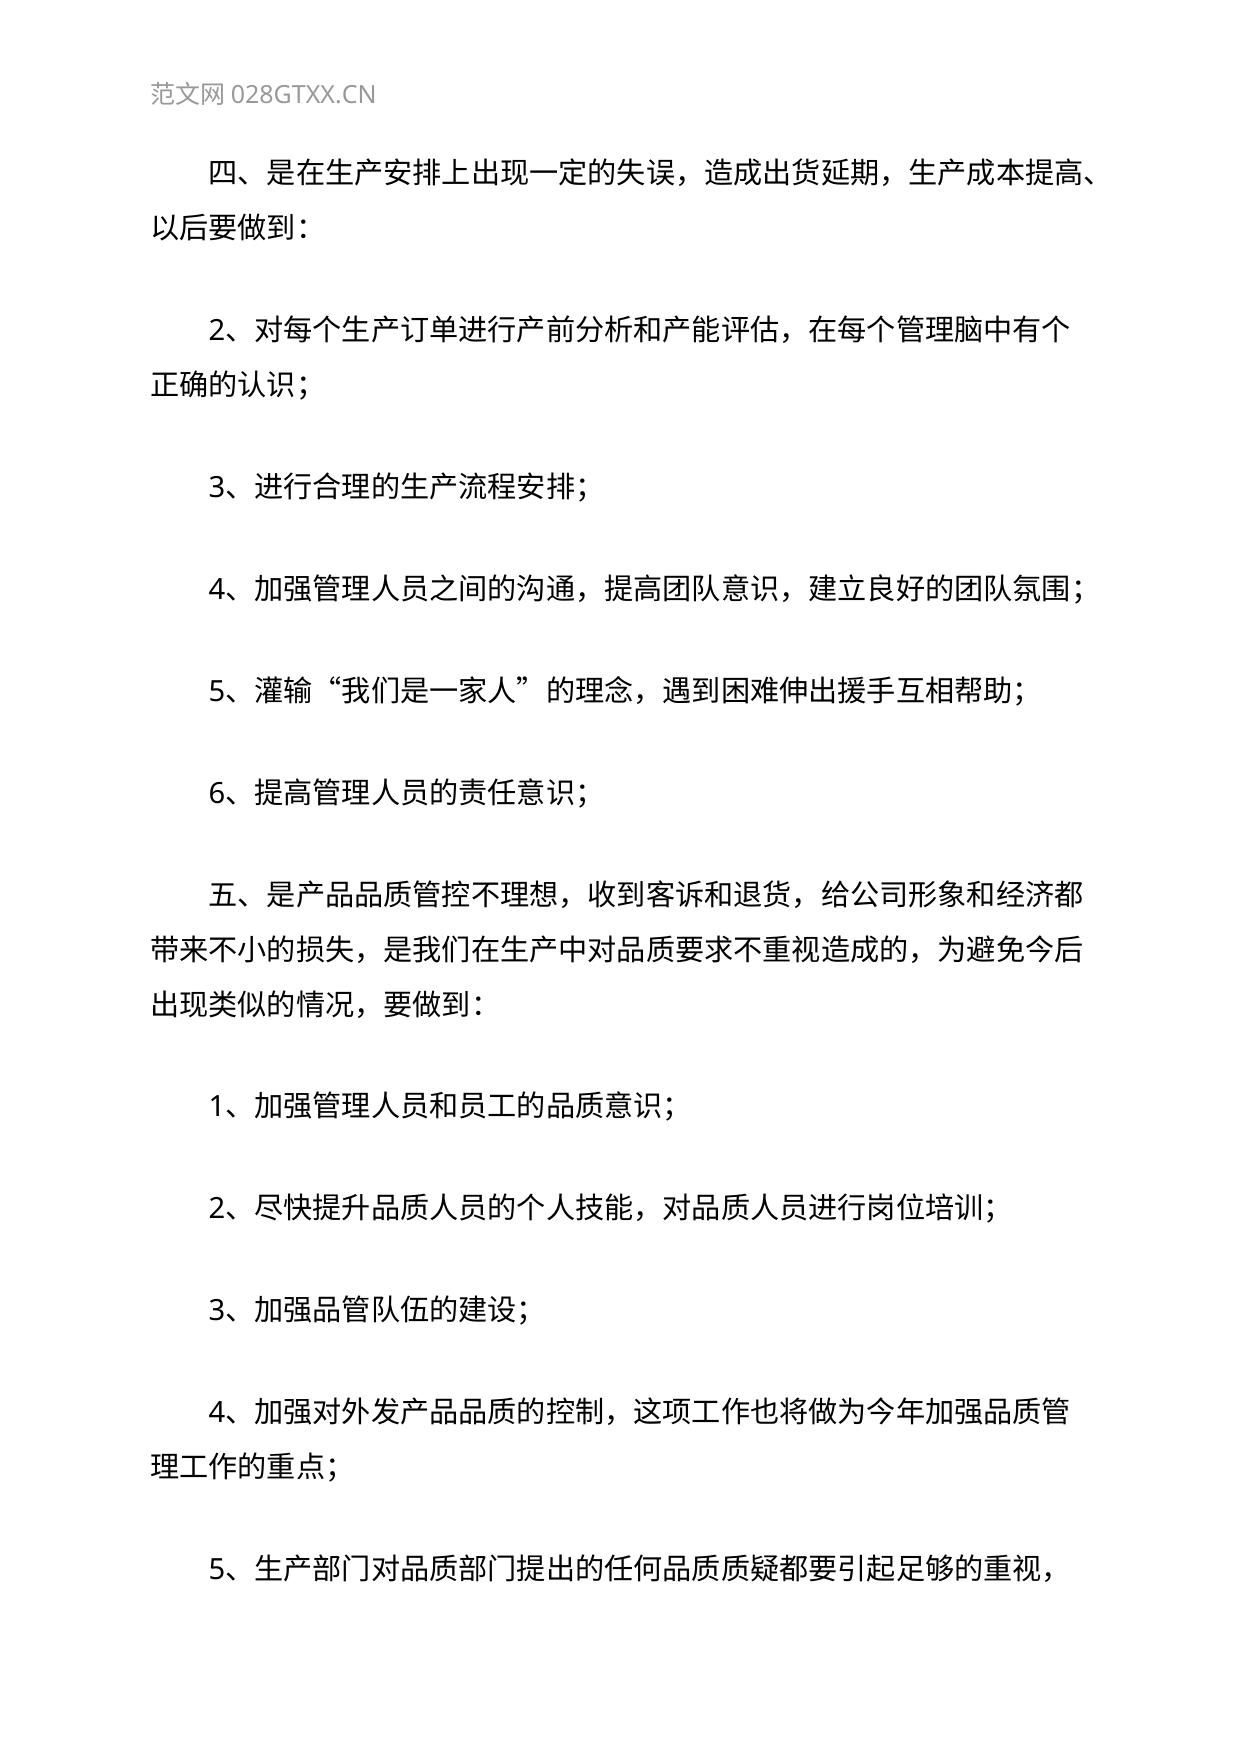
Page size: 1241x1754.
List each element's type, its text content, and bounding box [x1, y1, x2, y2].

text 3、加强品管队伍的建设； [150, 1287, 1090, 1329]
text 4、加强对外发产品品质的控制，这项工作也将做为今年加强品质管理工作的重点； [150, 1389, 1090, 1486]
text 5、灌输“我们是一家人”的理念，遇到困难伸出援手互相帮助； [150, 667, 1090, 710]
text 四、是在生产安排上出现一定的失误，造成出货延期，生产成本提高、以后要做到： [150, 150, 1090, 247]
text 6、提高管理人员的责任意识； [150, 769, 1090, 812]
text 2、对每个生产订单进行产前分析和产能评估，在每个管理脑中有个正确的认识； [150, 307, 1090, 404]
text 1、加强管理人员和员工的品质意识； [150, 1083, 1090, 1125]
text 五、是产品品质管控不理想，收到客诉和退货，给公司形象和经济都带来不小的损失，是我们在生产中对品质要求不重视造成的，为避免今后出现类似的情况，要做到： [150, 871, 1090, 1023]
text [150, 1546, 1090, 1588]
text 4、加强管理人员之间的沟通，提高团队意识，建立良好的团队氛围； [150, 565, 1090, 608]
text 3、进行合理的生产流程安排； [150, 463, 1090, 506]
text 2、尽快提升品质人员的个人技能，对品质人员进行岗位培训； [150, 1185, 1090, 1227]
